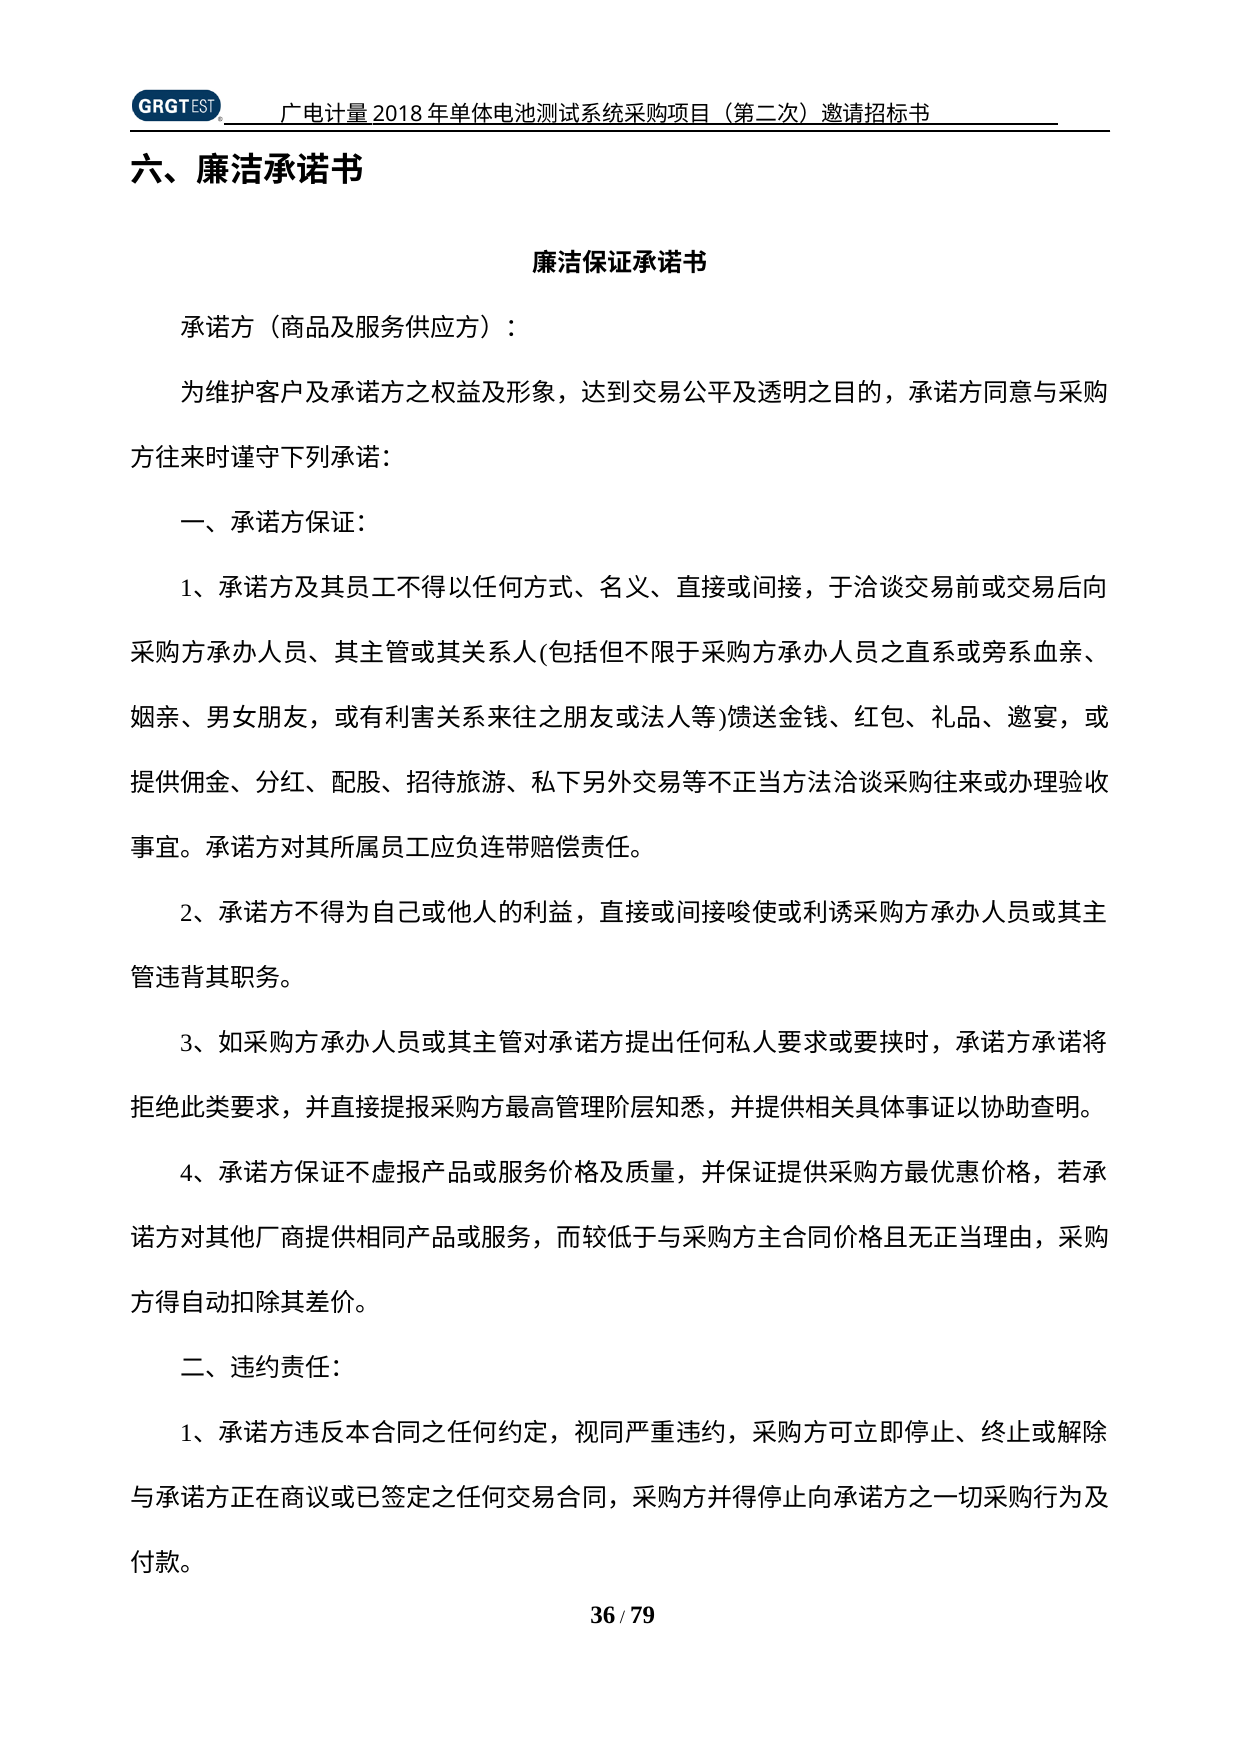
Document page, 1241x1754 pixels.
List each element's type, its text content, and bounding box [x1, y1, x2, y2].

subtitle 六、廉洁承诺书 [130, 135, 1110, 200]
text 为维护客户及承诺方之权益及形象，达到交易公平及透明之目的，承诺方同意与采购方往来时谨守下列承诺： [130, 358, 1110, 488]
text 4、承诺方保证不虚报产品或服务价格及质量，并保证提供采购方最优惠价格，若承诺方对其他厂商提供相同产品或服务，而较低于与采购方主合同价格且无正当理由，采购方得自动扣除其差价。 [130, 1138, 1110, 1333]
text 二、违约责任： [130, 1333, 1110, 1398]
text 3、如采购方承办人员或其主管对承诺方提出任何私人要求或要挟时，承诺方承诺将拒绝此类要求，并直接提报采购方最高管理阶层知悉，并提供相关具体事证以协助查明。 [130, 1008, 1110, 1138]
text 廉洁保证承诺书 [130, 228, 1110, 293]
text 承诺方（商品及服务供应方）： [130, 293, 1110, 358]
text 1、承诺方及其员工不得以任何方式、名义、直接或间接，于洽谈交易前或交易后向采购方承办人员、其主管或其关系人(包括但不限于采购方承办人员之直系或旁系血亲、姻亲、男女朋友，或有利害关系来往之朋友或法人等)馈送金钱、红包、礼品、邀宴，或提供佣金、分红、配股、招待旅游、私下另外交易等不正当方法洽谈采购往来或办理验收事宜。承诺方对其所属员工应负连带赔偿责任。 [130, 553, 1110, 878]
text 1、承诺方违反本合同之任何约定，视同严重违约，采购方可立即停止、终止或解除与承诺方正在商议或已签定之任何交易合同，采购方并得停止向承诺方之一切采购行为及付款。 [130, 1398, 1110, 1593]
text 一、承诺方保证： [130, 488, 1110, 553]
picture [129, 88, 224, 122]
text 2、承诺方不得为自己或他人的利益，直接或间接唆使或利诱采购方承办人员或其主管违背其职务。 [130, 878, 1110, 1008]
